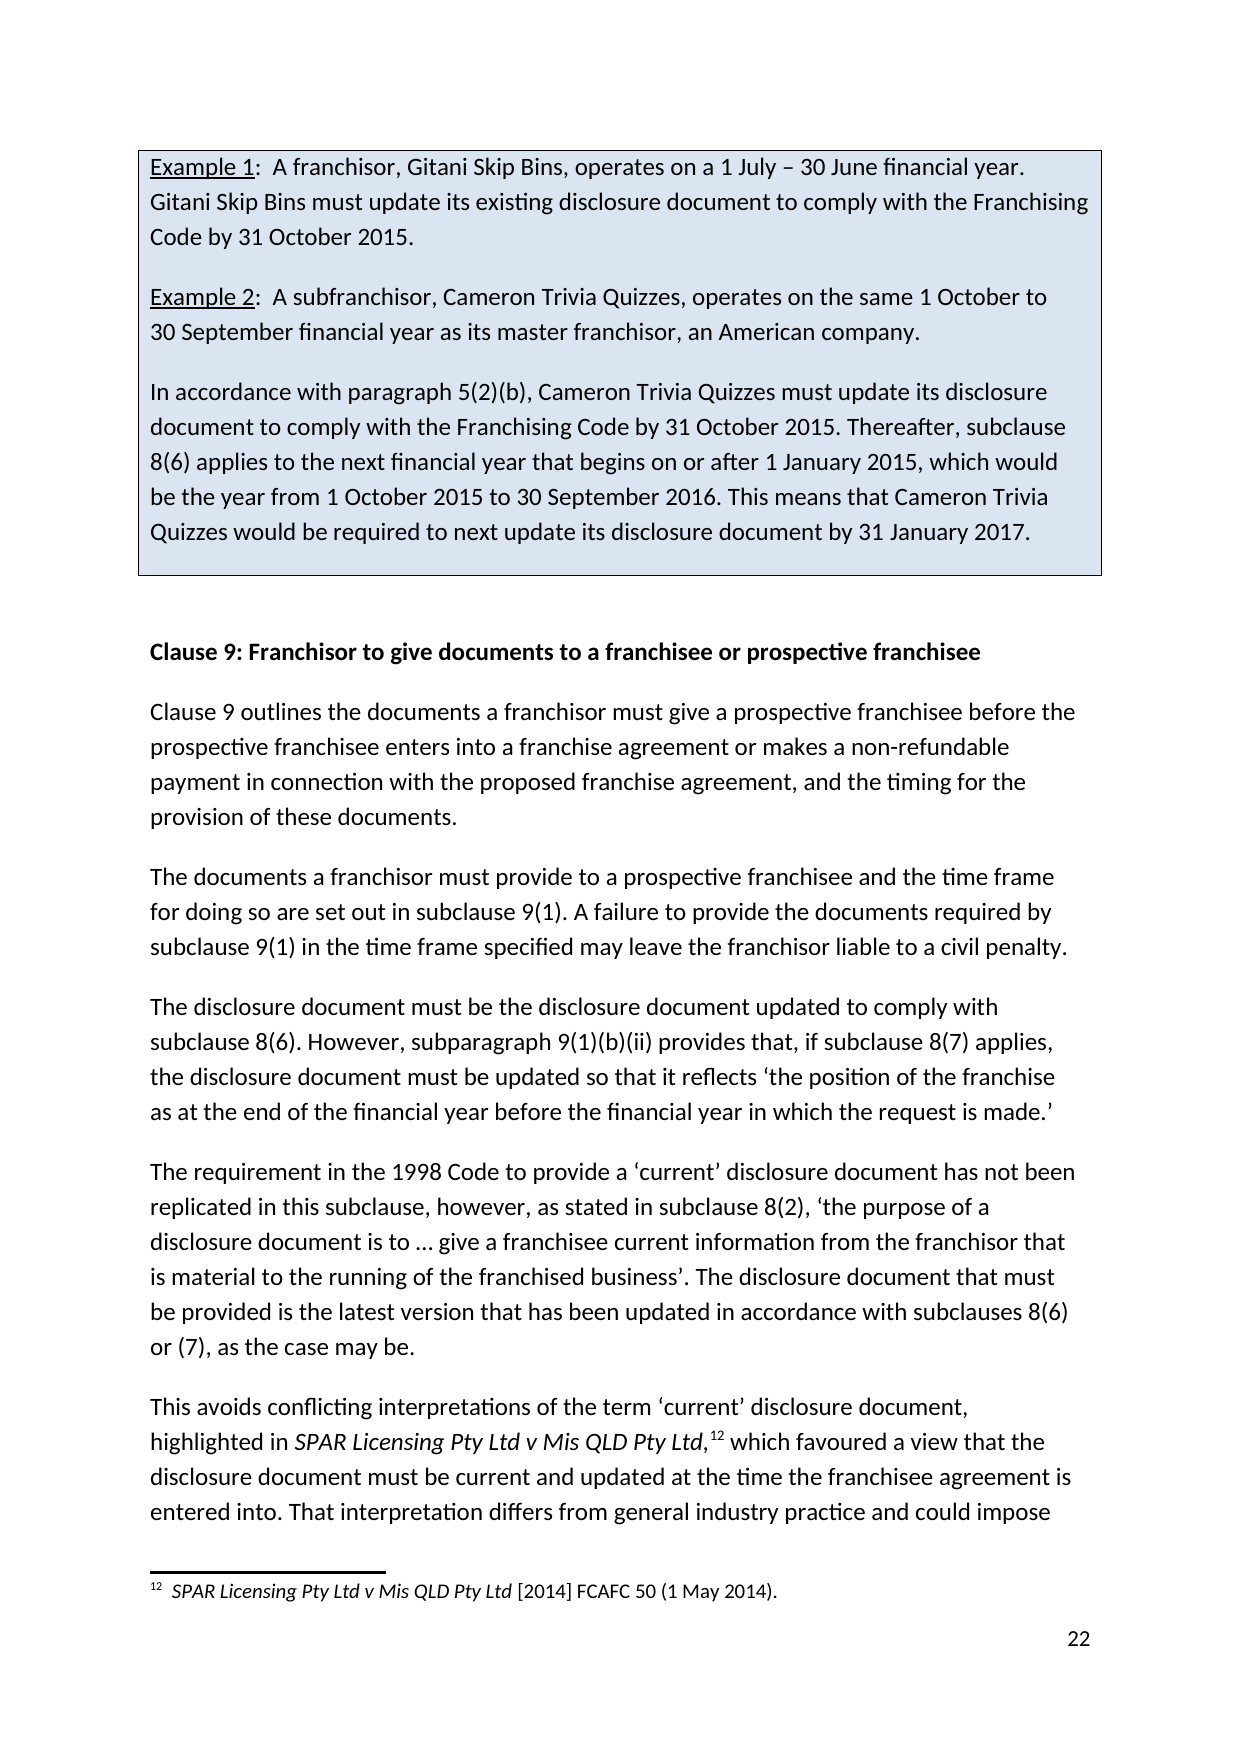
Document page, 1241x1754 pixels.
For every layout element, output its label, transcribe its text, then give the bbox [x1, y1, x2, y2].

text The requirement in the 1998 Code to provide a ‘current’ disclosure document has not been replicated in this subclause, however, as stated in subclause 8(2), ‘the purpose of a disclosure document is to … give a franchisee current information from the franchisor that is material to the running of the franchised business’. The disclosure document that must be provided is the latest version that has been updated in accordance with subclauses 8(6) or (7), as the case may be. [150, 1156, 1081, 1362]
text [150, 1391, 1081, 1527]
text The disclosure document must be the disclosure document updated to comply with subclause 8(6). However, subparagraph 9(1)(b)(ii) provides that, if subclause 8(7) applies, the disclosure document must be updated so that it reflects ‘the position of the franchise as at the end of the financial year before the financial year in which the request is made.’ [150, 991, 1081, 1127]
text The documents a franchisor must provide to a prospective franchisee and the time frame for doing so are set out in subclause 9(1). A failure to provide the documents required by subclause 9(1) in the time frame specified may leave the franchisor liable to a civil penalty. [150, 861, 1081, 962]
text Clause 9: Franchisor to give documents to a franchisee or prospective franchisee [150, 636, 1081, 667]
text Clause 9 outlines the documents a franchisor must give a prospective franchisee before the prospective franchisee enters into a franchise agreement or makes a non-refundable payment in connection with the proposed franchise agreement, and the timing for the provision of these documents. [150, 696, 1081, 832]
table_header Example 1: A franchisor, Gitani Skip Bins, operates on a 1 July – 30 June financial year. Gitani Skip Bins must update its existing disclosure document to comply with the Franchising Code by 31 October 2015. Example 2: A subfranchisor, Cameron Trivia Quizzes, operates on the same 1 October to 30 September financial year as its master franchisor, an American company. In accordance with paragraph 5(2)(b), Cameron Trivia Quizzes must update its disclosure document to comply with the Franchising Code by 31 October 2015. Thereafter, subclause 8(6) applies to the next financial year that begins on or after 1 January 2015, which would be the year from 1 October 2015 to 30 September 2016. This means that Cameron Trivia Quizzes would be required to next update its disclosure document by 31 January 2017. [139, 151, 1101, 575]
